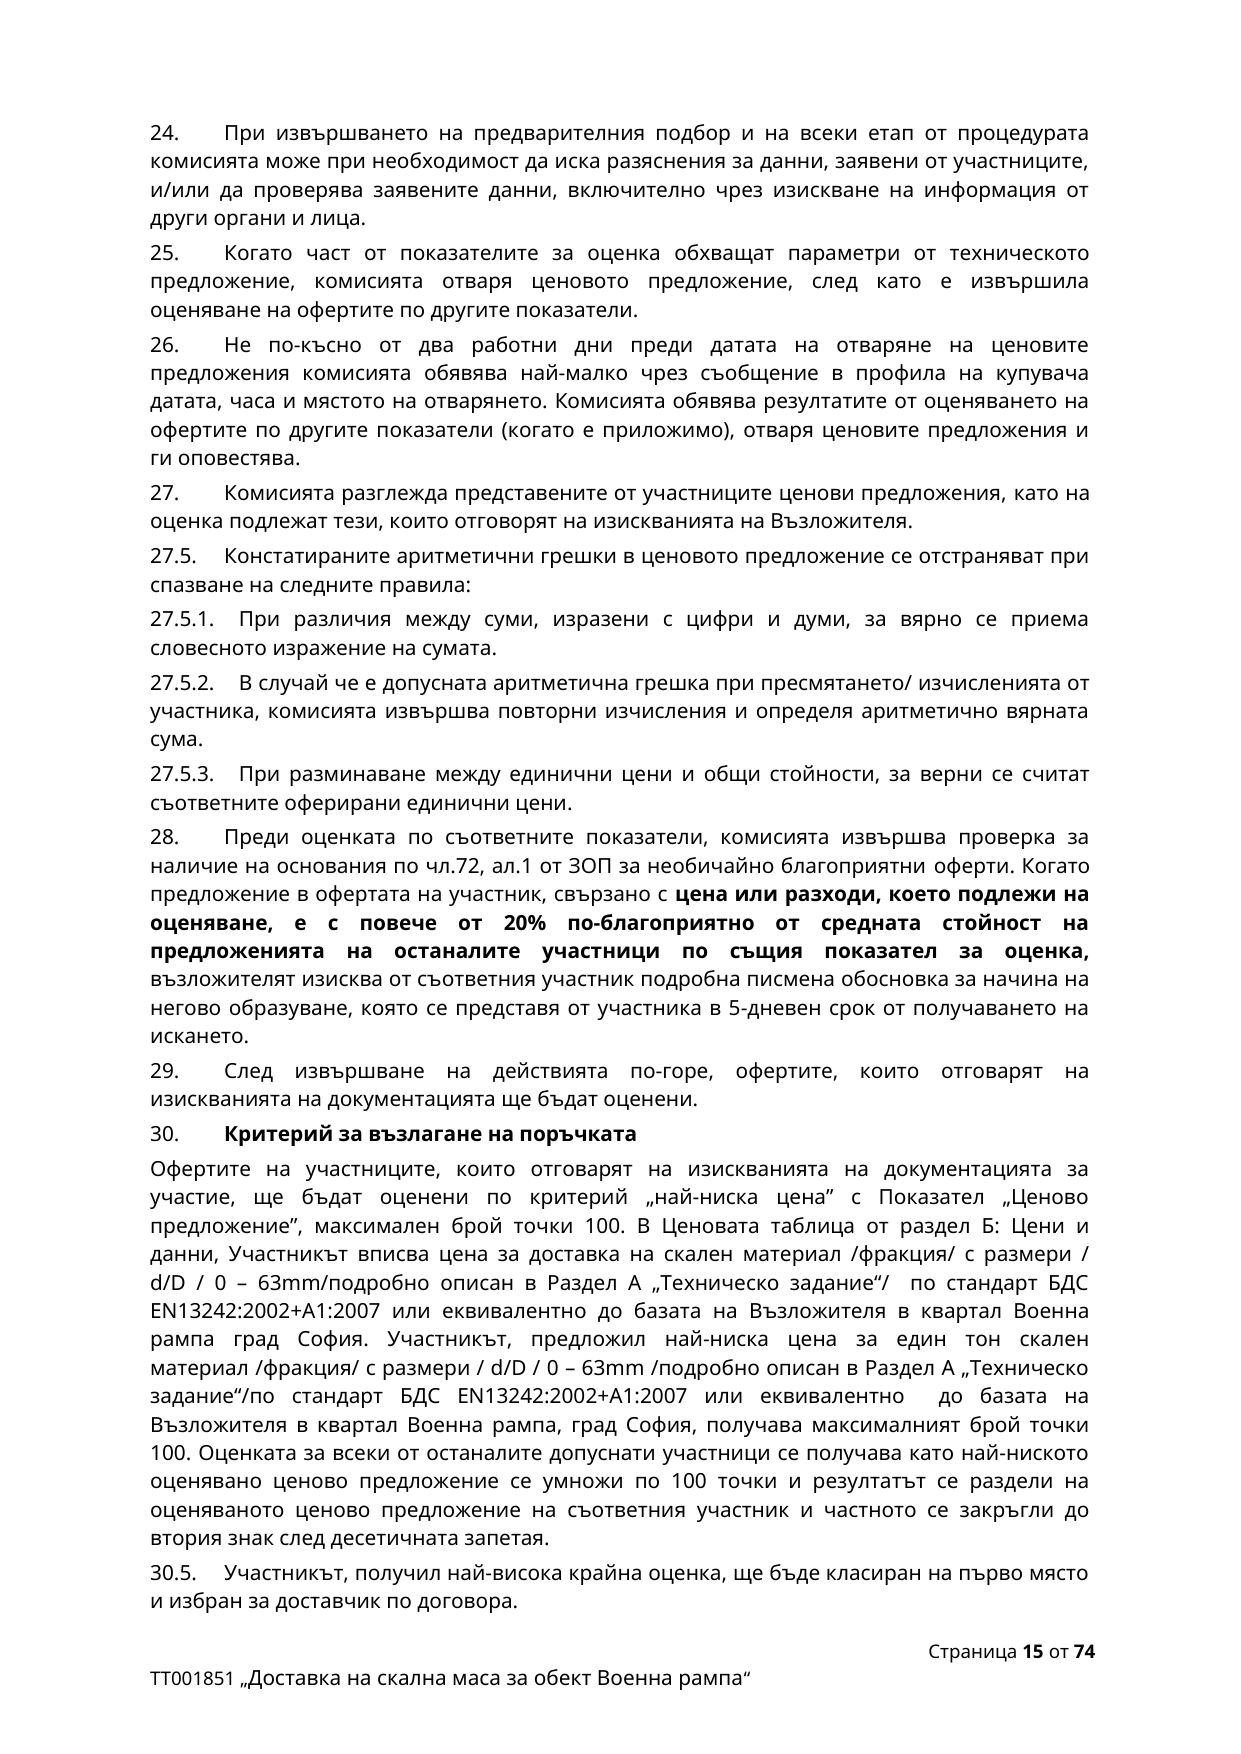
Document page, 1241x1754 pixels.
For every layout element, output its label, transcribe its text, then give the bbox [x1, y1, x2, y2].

list След извършване на действията по-горе, офертите, които отговарят на изискванията на документацията ще бъдат оценени. [150, 1056, 1090, 1113]
list Участникът, получил най-висока крайна оценка, ще бъде класиран на първо място и избран за доставчик по договора. [150, 1558, 1090, 1615]
list Констатираните аритметични грешки в ценовото предложение се отстраняват при спазване на следните правила: [150, 541, 1090, 598]
list Критерий зa възлагане на поръчката [150, 1119, 1090, 1148]
list При извършването на предварителния подбор и на всеки етап от процедурата комисията може при необходимост да иска разяснения за данни, заявени от участниците, и/или да проверява заявените данни, включително чрез изискване на информация от други органи и лица. [150, 118, 1090, 232]
list В случай че е допусната аритметична грешка при пресмятането/ изчисленията от участника, комисията извършва повторни изчисления и определя аритметично вярната сума. [150, 668, 1090, 753]
text Офертите на участниците, които отговарят на изискванията на документацията за участие, ще бъдат оценени по критерий „най-ниска цена” с Показател „Ценово предложение”, максимален брой точки 100. В Ценовата таблица от раздел Б: Цени и данни, Участникът вписва цена за доставка на скален материал /фракция/ с размери / d/D / 0 – 63mm/подробно описан в Раздел А „Техническо задание“/ по стандарт БДС ЕN13242:2002+А1:2007 или еквивалентно до базата на Възложителя в квартал Военна рампа град София. Участникът, предложил най-ниска цена за един тон скален материал /фракция/ с размери / d/D / 0 – 63mm /подробно описан в Раздел А „Техническо задание“/по стандарт БДС ЕN13242:2002+А1:2007 или еквивалентно до базата на Възложителя в квартал Военна рампа, град София, получава максималният брой точки 100. Оценката за всеки от останалите допуснати участници се получава като най-ниското оценявано ценово предложение се умножи по 100 точки и резултатът се раздели на оценяваното ценово предложение на съответния участник и частното се закръгли до втория знак след десетичната запетая. [150, 1154, 1090, 1552]
list При разминаване между единични цени и общи стойности, за верни се считат съответните оферирани единични цени. [150, 759, 1090, 816]
list Преди оценката по съответните показатели, комисията извършва проверка за наличие на основания по чл.72, ал.1 от ЗОП за необичайно благоприятни оферти. Когато предложение в офертата на участник, свързано с цена или разходи, което подлежи на оценяване, е с повече от 20% по-благоприятно от средната стойност на предложенията на останалите участници по същия показател за оценка, възложителят изисква от съответния участник подробна писмена обосновка за начина на негово образуване, която се представя от участника в 5-дневен срок от получаването на искането. [150, 822, 1090, 1050]
list Не по-късно от два работни дни преди датата на отваряне на ценовите предложения комисията обявява най-малко чрез съобщение в профила на купувача датата, часа и мястото на отварянето. Комисията обявява резултатите от оценяването на офертите по другите показатели (когато е приложимо), отваря ценовите предложения и ги оповестява. [150, 330, 1090, 472]
list Комисията разглежда представените от участниците ценови предложения, като на оценка подлежат тези, които отговорят на изискванията на Възложителя. [150, 478, 1090, 535]
list При различия между суми, изразени с цифри и думи, за вярно се приема словесното изражение на сумата. [150, 604, 1090, 661]
list Когато част от показателите за оценка обхващат параметри от техническото предложение, комисията отваря ценовото предложение, след като е извършила оценяване на офертите по другите показатели. [150, 238, 1090, 323]
